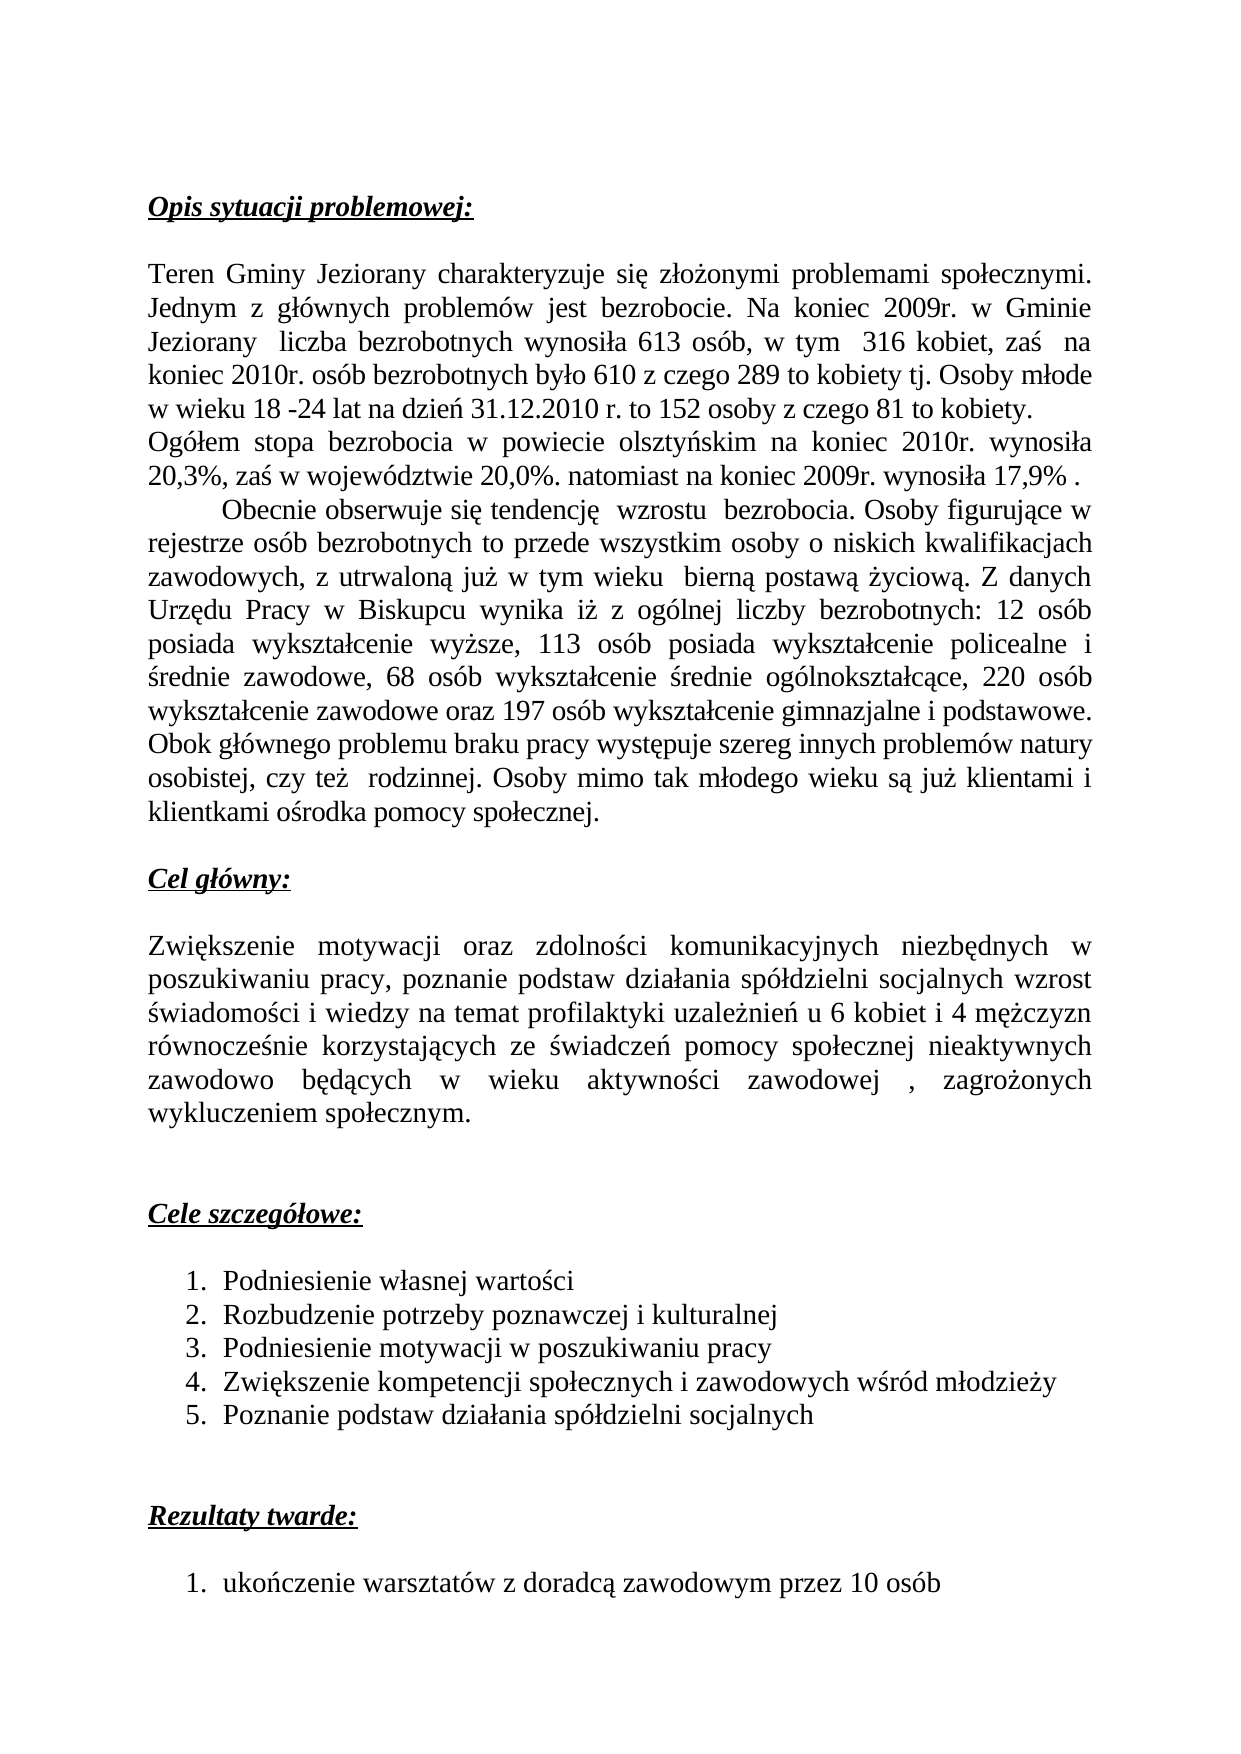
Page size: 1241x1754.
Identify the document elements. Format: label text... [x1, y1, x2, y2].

text Rezultaty twarde: [148, 1498, 1093, 1532]
text Teren Gminy Jeziorany charakteryzuje się złożonymi problemami społecznymi. Jednym z głównych problemów jest bezrobocie. Na koniec 2009r. w Gminie Jeziorany liczba bezrobotnych wynosiła 613 osób, w tym 316 kobiet, zaś na koniec 2010r. osób bezrobotnych było 610 z czego 289 to kobiety tj. Osoby młode w wieku 18 -24 lat na dzień 31.12.2010 r. to 152 osoby z czego 81 to kobiety. [148, 257, 1093, 424]
text Zwiększenie motywacji oraz zdolności komunikacyjnych niezbędnych w poszukiwaniu pracy, poznanie podstaw działania spółdzielni socjalnych wzrost świadomości i wiedzy na temat profilaktyki uzależnień u 6 kobiet i 4 mężczyzn równocześnie korzystających ze świadczeń pomocy społecznej nieaktywnych zawodowo będących w wieku aktywności zawodowej , zagrożonych wykluczeniem społecznym. [148, 928, 1093, 1129]
text Cele szczegółowe: [148, 1196, 1093, 1230]
text Cel główny: [148, 861, 1093, 894]
text Opis sytuacji problemowej: [148, 189, 1093, 223]
list Poznanie podstaw działania spółdzielni socjalnych [185, 1397, 1093, 1431]
list Podniesienie własnej wartości [185, 1263, 1093, 1297]
text Ogółem stopa bezrobocia w powiecie olsztyńskim na koniec 2010r. wynosiła 20,3%, zaś w województwie 20,0%. natomiast na koniec 2009r. wynosiła 17,9% . [148, 424, 1093, 492]
list Podniesienie motywacji w poszukiwaniu pracy [185, 1330, 1093, 1364]
list Rozbudzenie potrzeby poznawczej i kulturalnej [185, 1297, 1093, 1330]
list Zwiększenie kompetencji społecznych i zawodowych wśród młodzieży [185, 1364, 1093, 1397]
list ukończenie warsztatów z doradcą zawodowym przez 10 osób [185, 1565, 1093, 1599]
text Obecnie obserwuje się tendencję wzrostu bezrobocia. Osoby figurujące w rejestrze osób bezrobotnych to przede wszystkim osoby o niskich kwalifikacjach zawodowych, z utrwaloną już w tym wieku bierną postawą życiową. Z danych Urzędu Pracy w Biskupcu wynika iż z ogólnej liczby bezrobotnych: 12 osób posiada wykształcenie wyższe, 113 osób posiada wykształcenie policealne i średnie zawodowe, 68 osób wykształcenie średnie ogólnokształcące, 220 osób wykształcenie zawodowe oraz 197 osób wykształcenie gimnazjalne i podstawowe. Obok głównego problemu braku pracy występuje szereg innych problemów natury osobistej, czy też rodzinnej. Osoby mimo tak młodego wieku są już klientami i klientkami ośrodka pomocy społecznej. [148, 492, 1093, 827]
